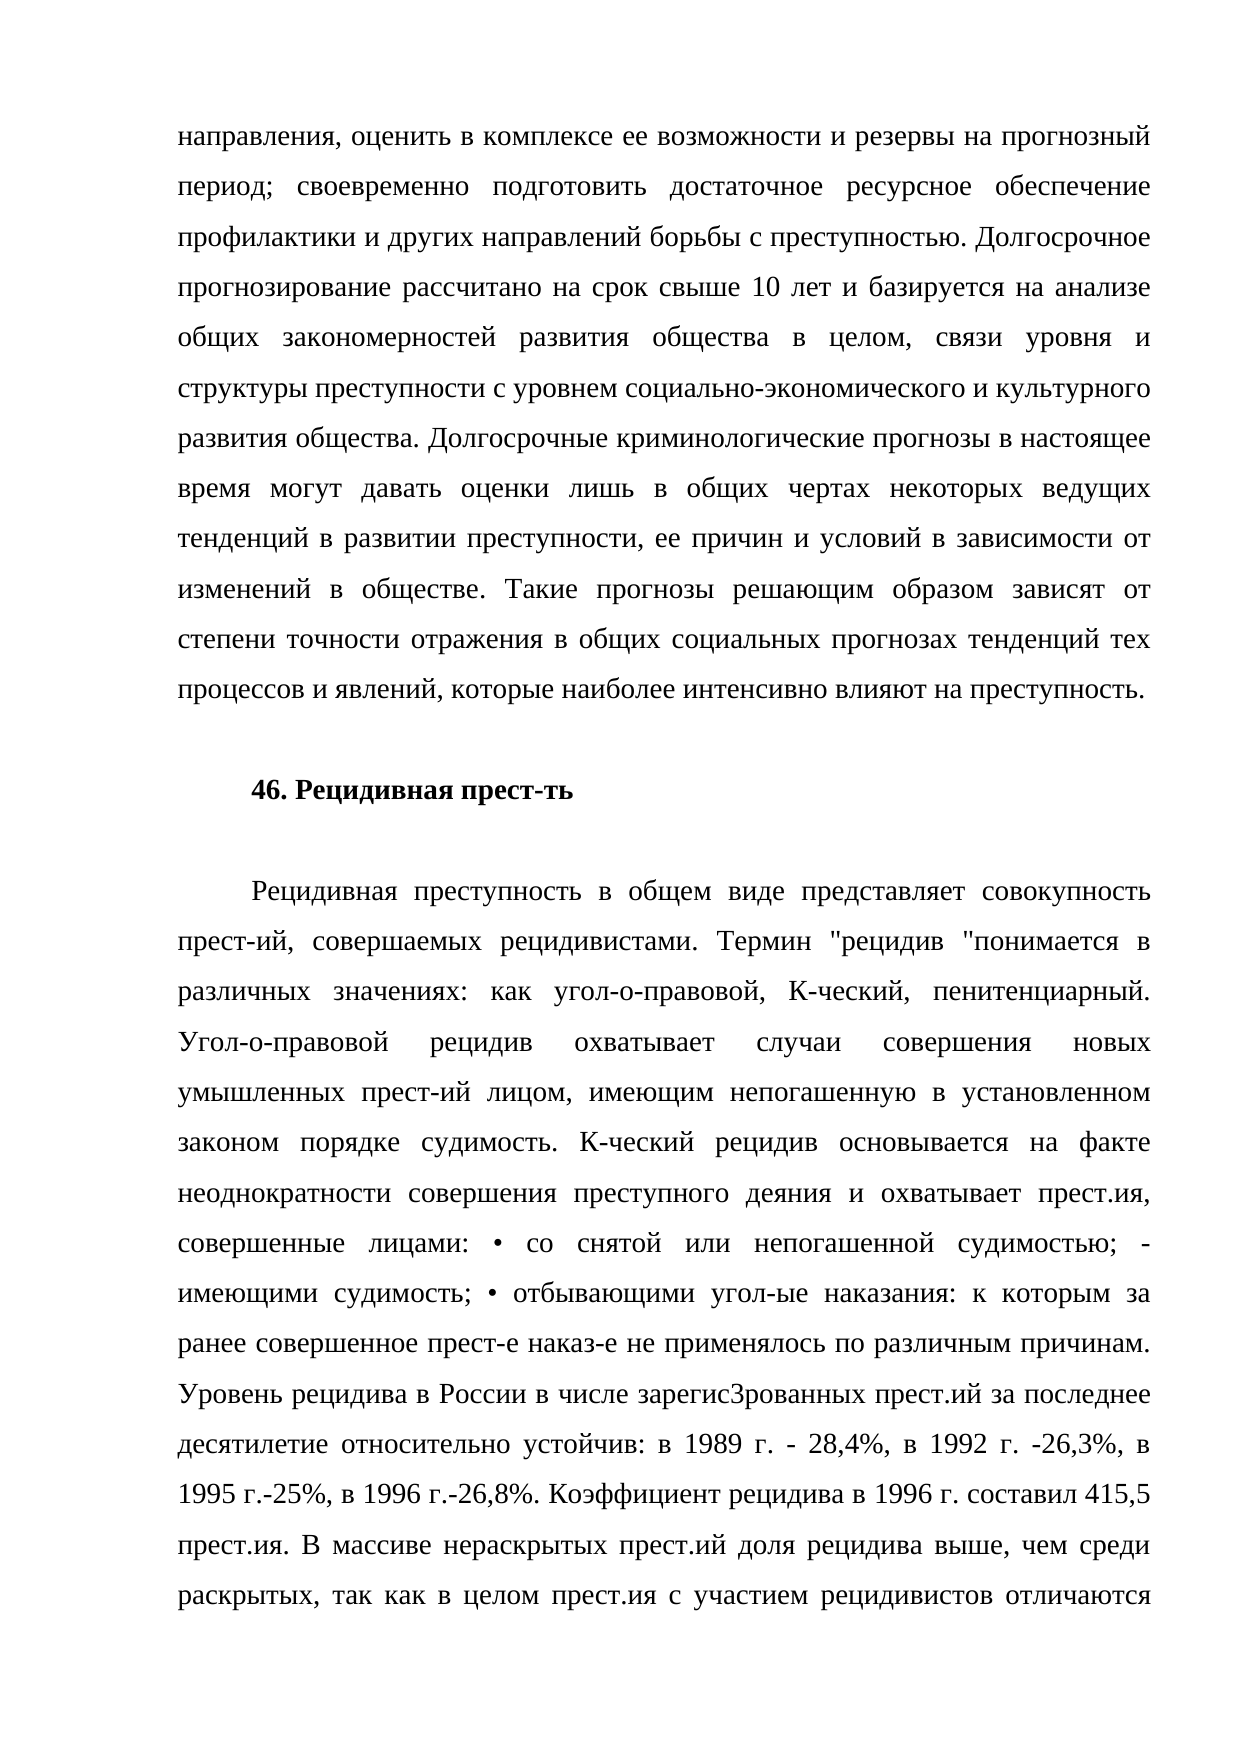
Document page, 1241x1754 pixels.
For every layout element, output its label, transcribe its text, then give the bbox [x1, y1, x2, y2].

text 46. Рецидивная прест-ть [177, 772, 1152, 806]
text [177, 873, 1152, 1611]
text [177, 118, 1152, 705]
